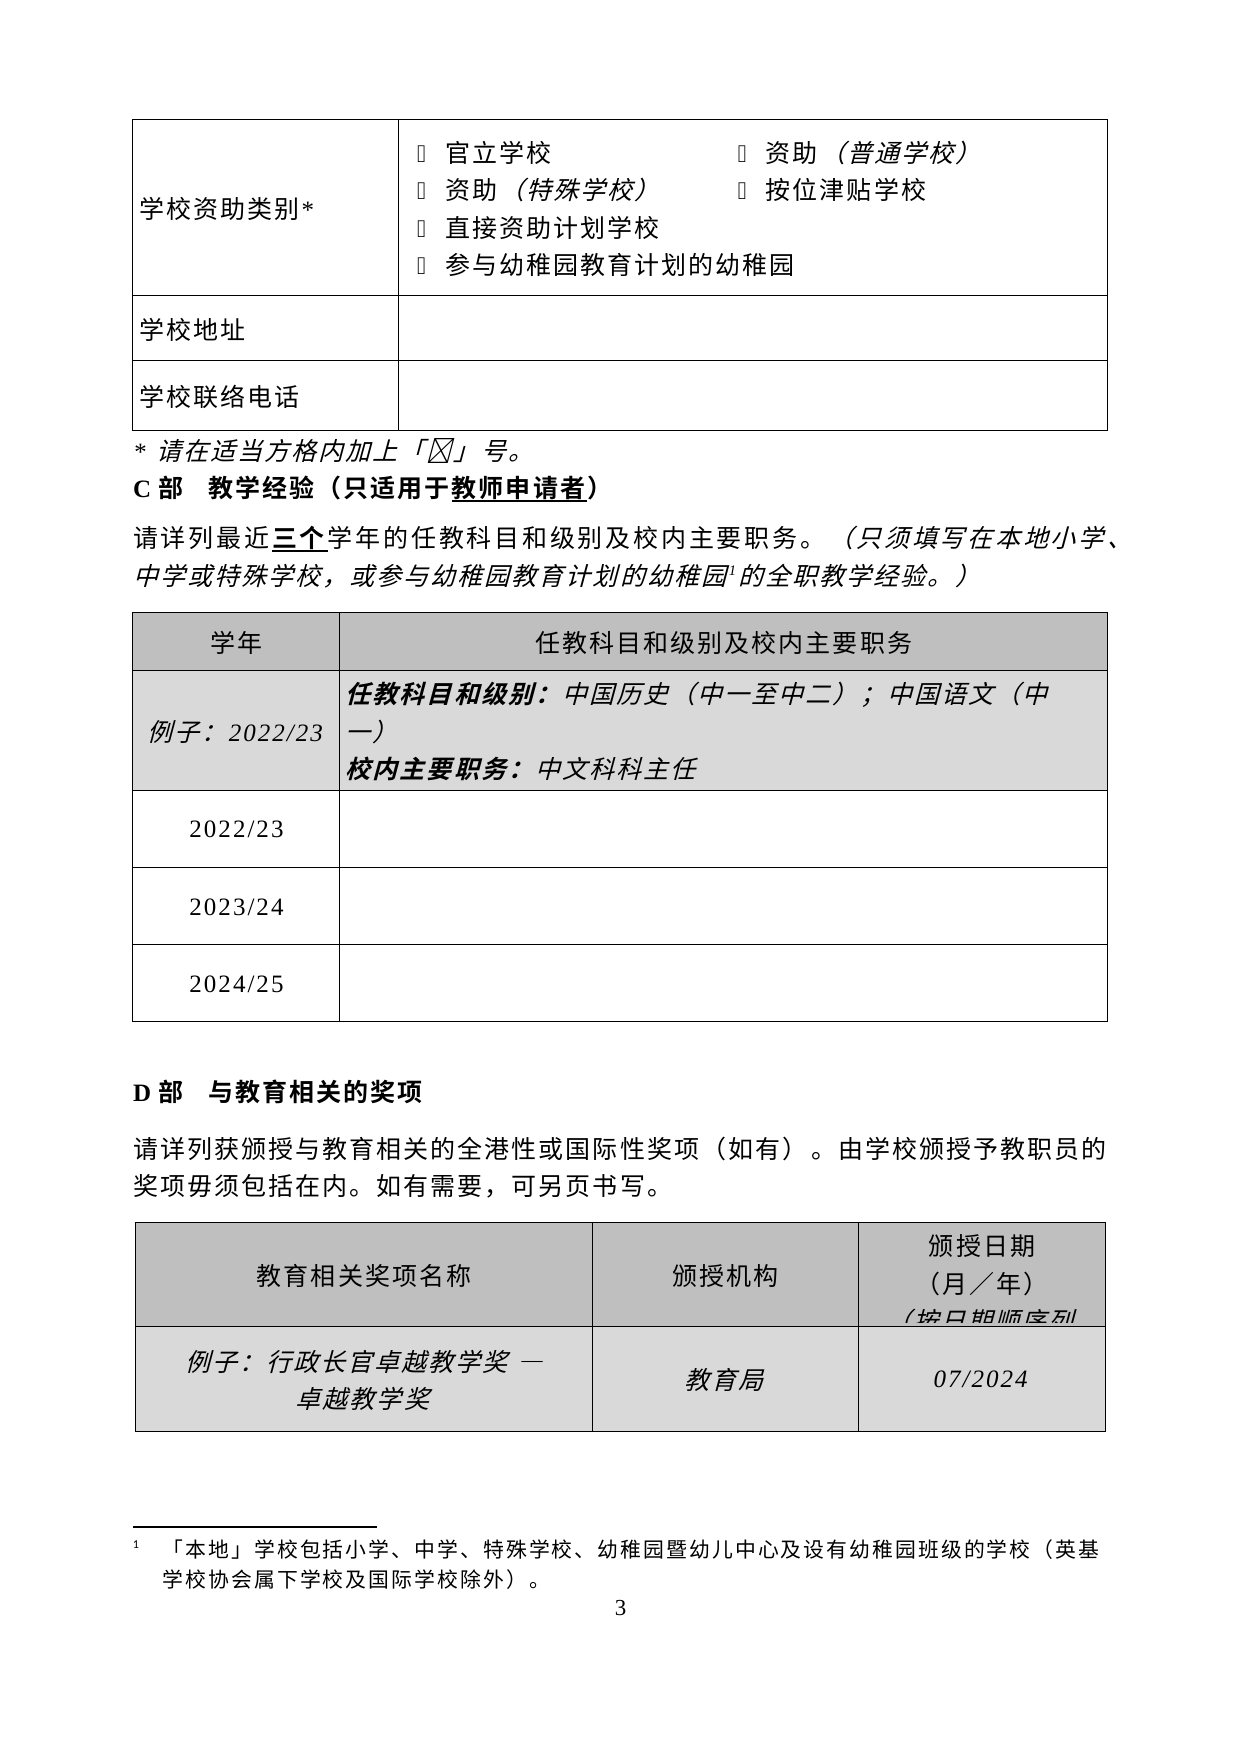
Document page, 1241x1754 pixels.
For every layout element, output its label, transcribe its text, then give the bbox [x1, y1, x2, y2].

table_cell 例子：行政长官卓越教学奖 — 卓越教学奖 [136, 1327, 592, 1431]
table_cell 2022/23 [133, 791, 339, 867]
text 请详列最近三个学年的任教科目和级别及校内主要职务。（只须填写在本地小学、中学或特殊学校，或参与幼稚园教育计划的幼稚园的全职教学经验。） [133, 518, 1107, 593]
table_header 教育相关奖项名称 [136, 1223, 592, 1326]
table_cell [340, 945, 1107, 1021]
table_header 学年 [133, 613, 339, 670]
table_header 颁授机构 [593, 1223, 858, 1326]
table_cell 2023/24 [133, 868, 339, 944]
text D部 与教育相关的奖项 [133, 1072, 1107, 1110]
table_cell [340, 791, 1107, 867]
text C部 教学经验（只适用于教师申请者） [133, 468, 1107, 506]
text * 请在适当方格内加上「」号。 [133, 431, 1107, 468]
table_cell [399, 296, 1107, 360]
table_cell 教育局 [593, 1327, 858, 1431]
table_cell 07/2024 [859, 1327, 1105, 1431]
table_cell 学校联络电话 [133, 361, 398, 429]
table_cell [399, 361, 1107, 429]
table_header 任教科目和级别及校内主要职务 [340, 613, 1107, 670]
table_header 颁授日期 （月／年） （按日期顺序列出） [859, 1223, 1105, 1326]
table_cell 例子：2022/23 [133, 671, 339, 790]
text 请详列获颁授与教育相关的全港性或国际性奖项（如有）。由学校颁授予教职员的奖项毋须包括在内。如有需要，可另页书写。 [133, 1128, 1107, 1203]
table_cell 2024/25 [133, 945, 339, 1021]
table_cell 学校地址 [133, 296, 398, 360]
table_cell 任教科目和级别：中国历史（中一至中二）；中国语文（中一） 校内主要职务：中文科科主任 [340, 671, 1107, 790]
table_cell [340, 868, 1107, 944]
table_cell 官立学校 资助（普通学校） 资助（特殊学校） 按位津贴学校 直接资助计划学校 参与幼稚园教育计划的幼稚园 [399, 120, 1107, 295]
table_cell 学校资助类别* [133, 120, 398, 295]
